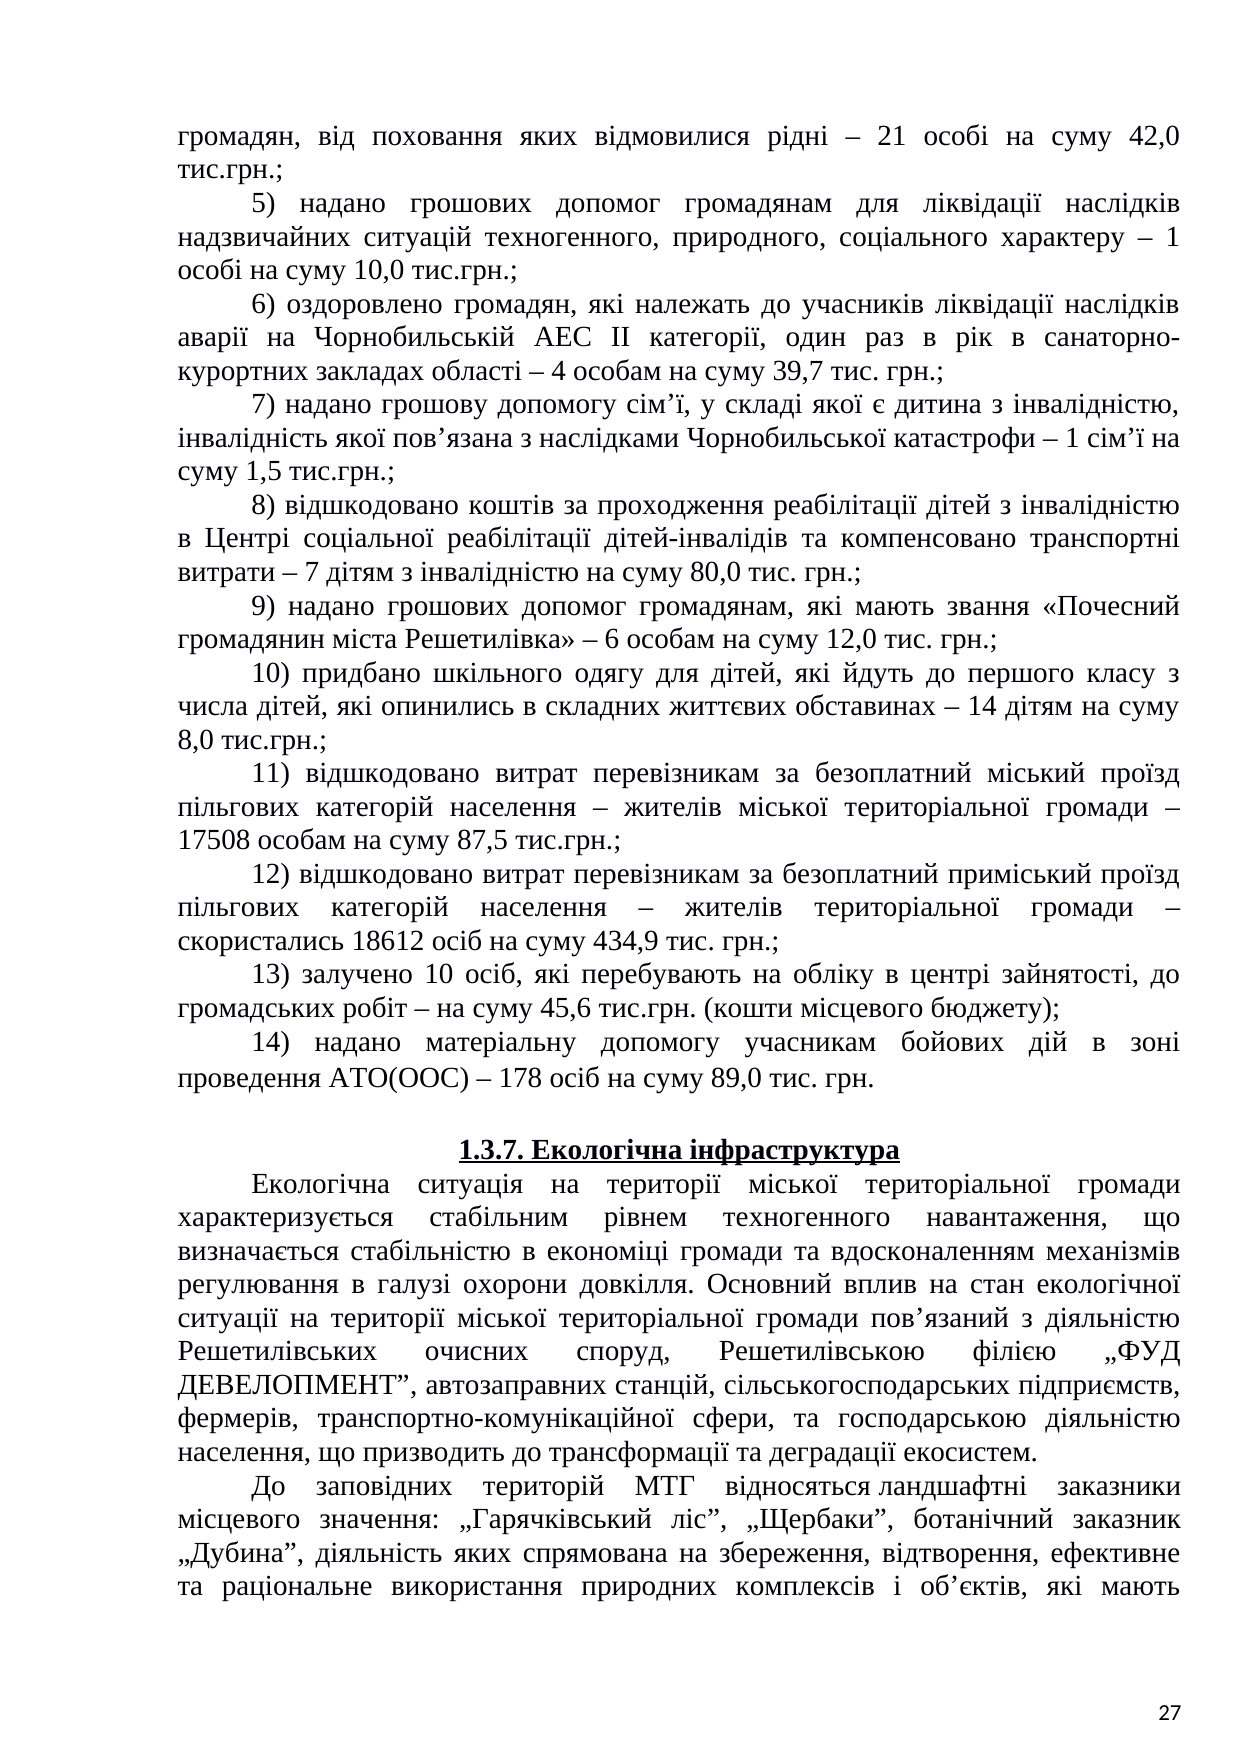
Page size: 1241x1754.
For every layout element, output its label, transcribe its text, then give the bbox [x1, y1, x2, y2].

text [177, 1468, 1181, 1602]
text 6) оздоровлено громадян, які належать до учасників ліквідації наслідків аварії на Чорнобильській АЕС ІІ категорії, один раз в рік в санаторно-курортних закладах області – 4 особам на суму 39,7 тис. грн.; [177, 286, 1181, 386]
text Екологічна ситуація на території міської територіальної громади характеризується стабільним рівнем техногенного навантаження, що визначається стабільністю в економіці громади та вдосконаленням механізмів регулювання в галузі охорони довкілля. Основний вплив на стан екологічної ситуації на території міської територіальної громади пов’язаний з діяльністю Решетилівських очисних споруд, Решетилівською філією „ФУД ДЕВЕЛОПМЕНТ”, автозаправних станцій, сільськогосподарських підприємств, фермерів, транспортно-комунікаційної сфери, та господарською діяльністю населення, що призводить до трансформації та деградації екосистем. [177, 1166, 1181, 1468]
text 9) надано грошових допомог громадянам, які мають звання «Почесний громадянин міста Решетилівка» – 6 особам на суму 12,0 тис. грн.; [177, 588, 1181, 655]
text 10) придбано шкільного одягу для дітей, які йдуть до першого класу з числа дітей, які опинились в складних життєвих обставинах – 14 дітям на суму 8,0 тис.грн.; [177, 655, 1181, 755]
text 13) залучено 10 осіб, які перебувають на обліку в центрі зайнятості, до громадських робіт – на суму 45,6 тис.грн. (кошти місцевого бюджету); [177, 957, 1181, 1024]
text 5) надано грошових допомог громадянам для ліквідації наслідків надзвичайних ситуацій техногенного, природного, соціального характеру – 1 особі на суму 10,0 тис.грн.; [177, 185, 1181, 286]
text 14) надано матеріальну допомогу учасникам бойових дій в зоні проведення АТО(ООС) – 178 осіб на суму 89,0 тис. грн. [177, 1024, 1181, 1093]
text 1.3.7. Екологічна інфраструктура [177, 1132, 1181, 1166]
text 11) відшкодовано витрат перевізникам за безоплатний міський проїзд пільгових категорій населення – жителів міської територіальної громади – 17508 особам на суму 87,5 тис.грн.; [177, 755, 1181, 856]
text 7) надано грошову допомогу сім’ї, у складі якої є дитина з інвалідністю, інвалідність якої пов’язана з наслідками Чорнобильської катастрофи – 1 сім’ї на суму 1,5 тис.грн.; [177, 386, 1181, 487]
text 12) відшкодовано витрат перевізникам за безоплатний приміський проїзд пільгових категорій населення – жителів територіальної громади – скористались 18612 осіб на суму 434,9 тис. грн.; [177, 856, 1181, 957]
text 8) відшкодовано коштів за проходження реабілітації дітей з інвалідністю в Центрі соціальної реабілітації дітей-інвалідів та компенсовано транспортні витрати – 7 дітям з інвалідністю на суму 80,0 тис. грн.; [177, 487, 1181, 588]
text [177, 118, 1181, 185]
